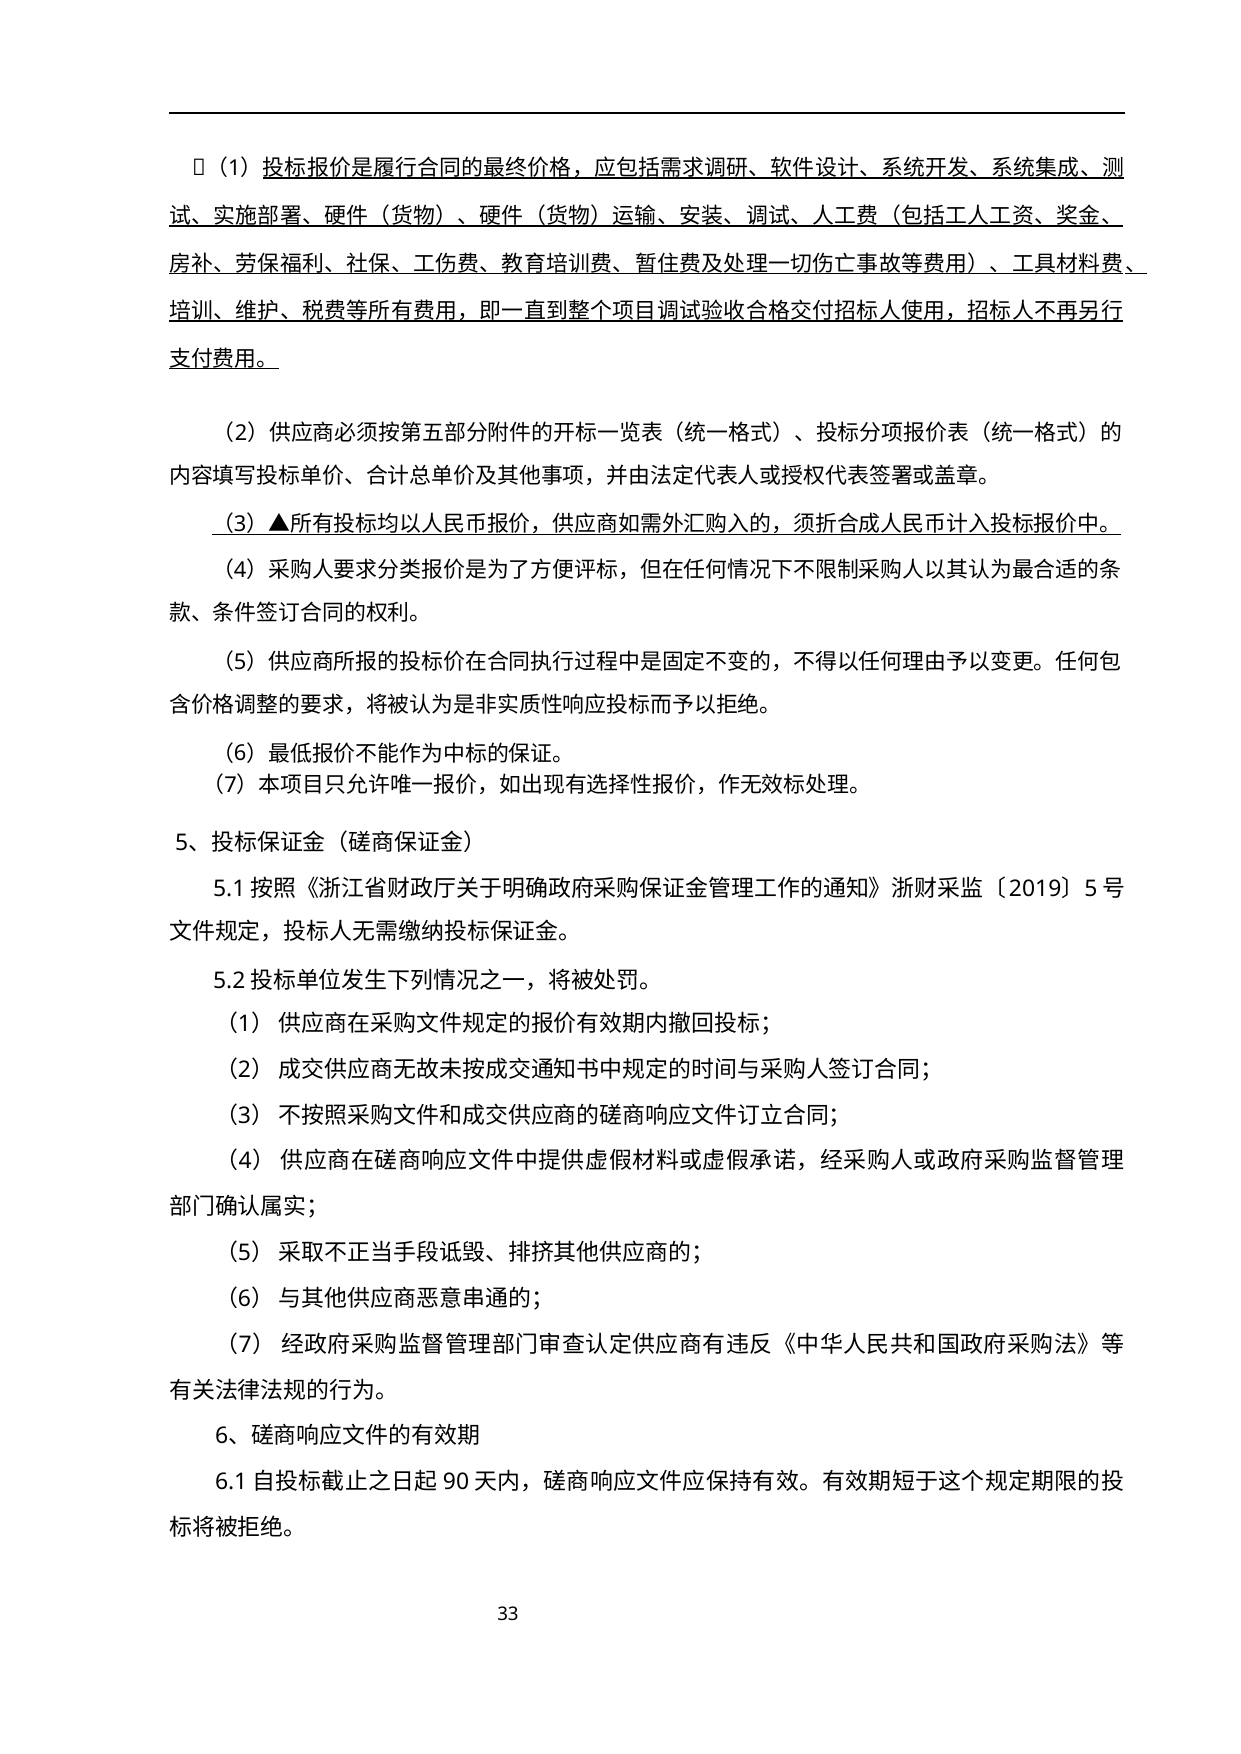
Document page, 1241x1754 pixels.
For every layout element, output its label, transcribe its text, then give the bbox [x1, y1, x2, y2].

text （5）供应商所报的投标价在合同执行过程中是固定不变的，不得以任何理由予以变更。任何包含价格调整的要求，将被认为是非实质性响应投标而予以拒绝。 [169, 630, 1125, 721]
text （7） 经政府采购监督管理部门审查认定供应商有违反《中华人民共和国政府采购法》等有关法律法规的行为。 [169, 1316, 1125, 1407]
text （6） 与其他供应商恶意串通的； [169, 1270, 1125, 1316]
text 6.1自投标截止之日起90天内，磋商响应文件应保持有效。有效期短于这个规定期限的投标将被拒绝。 [169, 1453, 1125, 1545]
text 5.1按照《浙江省财政厅关于明确政府采购保证金管理工作的通知》浙财采监〔2019〕5号文件规定，投标人无需缴纳投标保证金。 [169, 857, 1125, 949]
text （5） 采取不正当手段诋毁、排挤其他供应商的； [169, 1224, 1125, 1270]
text （2）供应商必须按第五部分附件的开标一览表（统一格式）、投标分项报价表（统一格式）的内容填写投标单价、合计总单价及其他事项，并由法定代表人或授权代表签署或盖章。 [169, 401, 1125, 492]
text （4）采购人要求分类报价是为了方便评标，但在任何情况下不限制采购人以其认为最合适的条款、条件签订合同的权利。 [169, 538, 1125, 630]
text （6）最低报价不能作为中标的保证。 [169, 721, 1125, 767]
text （3） 不按照采购文件和成交供应商的磋商响应文件订立合同； [169, 1086, 1125, 1132]
text （7）本项目只允许唯一报价，如出现有选择性报价，作无效标处理。 [169, 767, 1125, 799]
text 6、磋商响应文件的有效期 [169, 1407, 1125, 1453]
text （1） 供应商在采购文件规定的报价有效期内撤回投标； [169, 995, 1125, 1041]
text 5、投标保证金（磋商保证金） [169, 811, 1125, 857]
text （1）投标报价是履行合同的最终价格，应包括需求调研、软件设计、系统开发、系统集成、测试、实施部署、硬件（货物）、硬件（货物）运输、安装、调试、人工费（包括工人工资、奖金、房补、劳保福利、社保、工伤费、教育培训费、暂住费及处理一切伤亡事故等费用）、工具材料费、培训、维护、税费等所有费用，即一直到整个项目调试验收合格交付招标人使用，招标人不再另行支付费用。 [169, 150, 1125, 372]
text （2） 成交供应商无故未按成交通知书中规定的时间与采购人签订合同； [169, 1041, 1125, 1086]
text （4） 供应商在磋商响应文件中提供虚假材料或虚假承诺，经采购人或政府采购监督管理部门确认属实； [169, 1132, 1125, 1224]
text （3）▲所有投标均以人民币报价，供应商如需外汇购入的，须折合成人民币计入投标报价中。 [169, 492, 1125, 538]
text 5.2投标单位发生下列情况之一，将被处罚。 [169, 949, 1125, 995]
